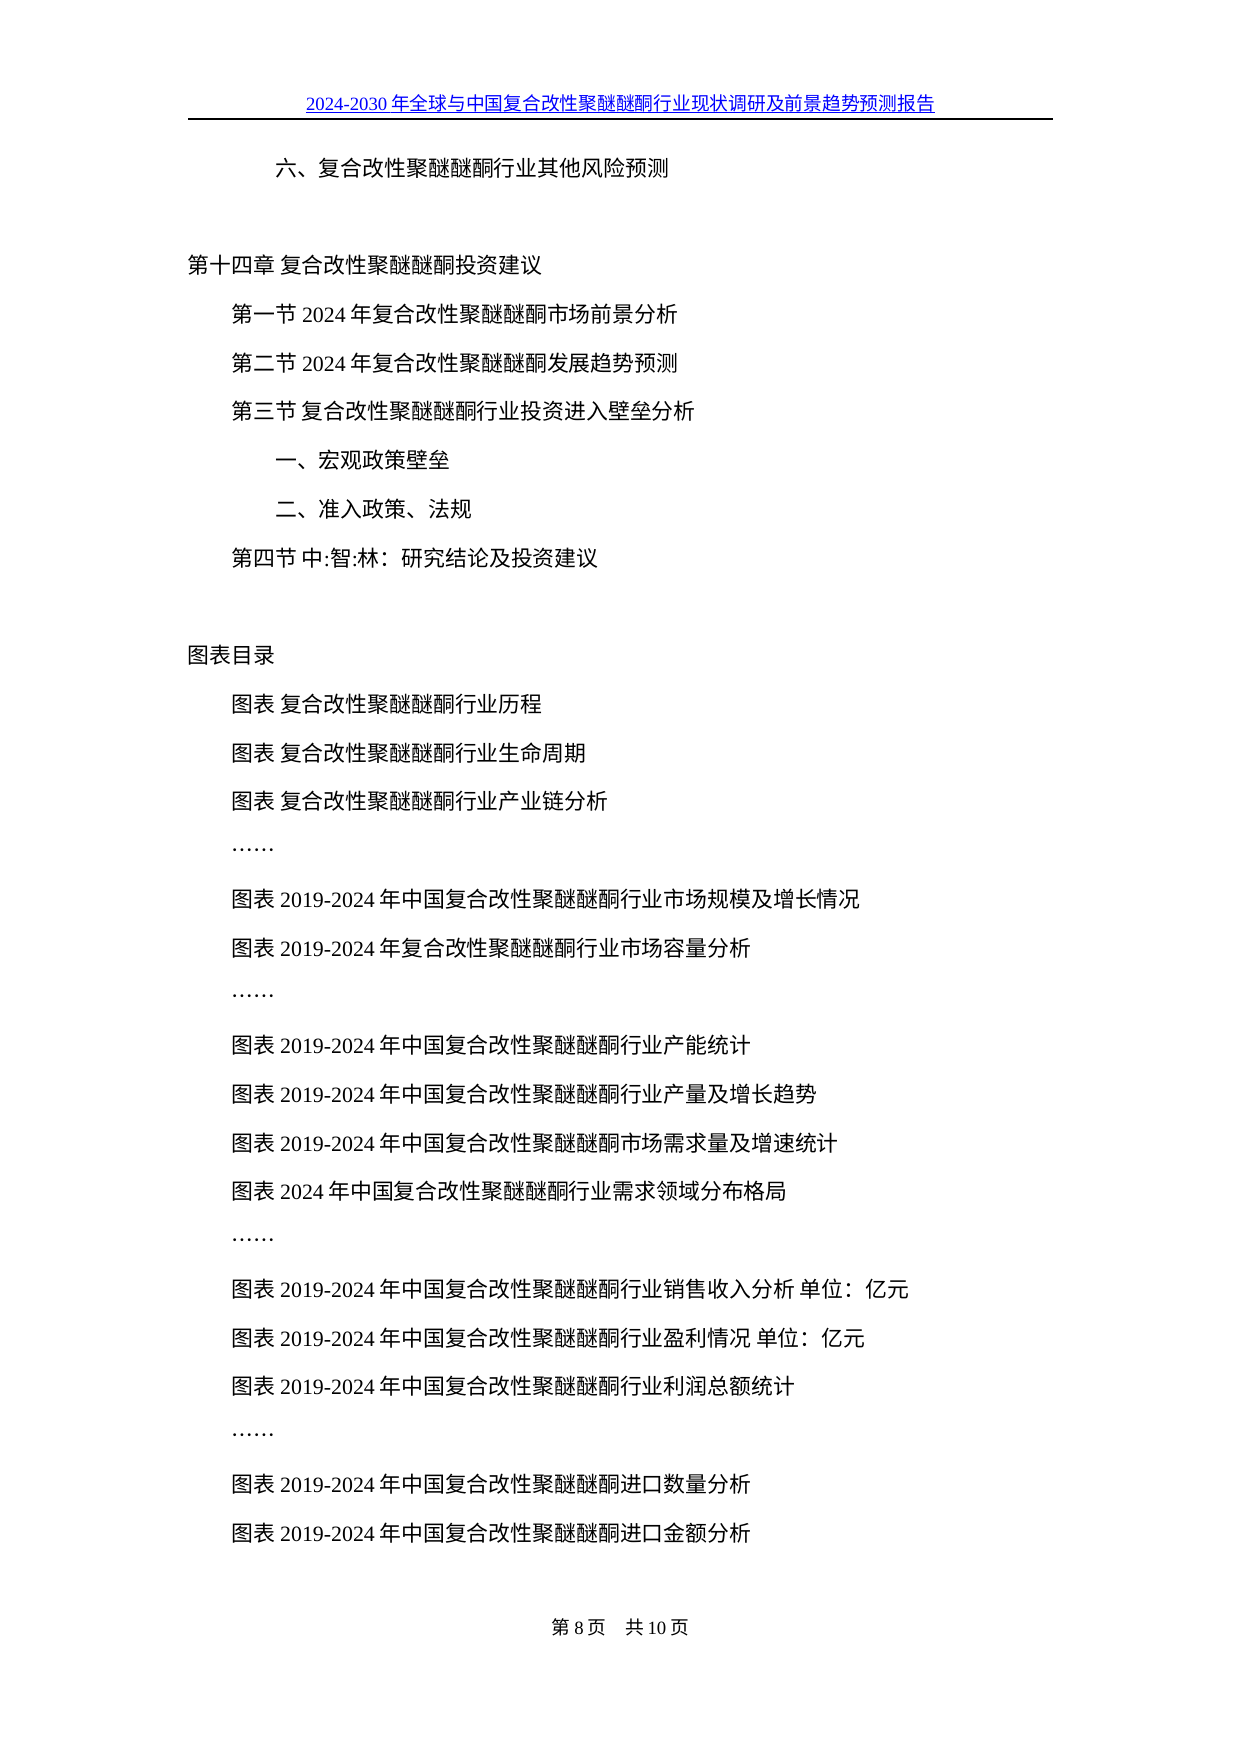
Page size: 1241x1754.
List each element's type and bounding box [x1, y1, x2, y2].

text [187, 150, 1053, 1548]
